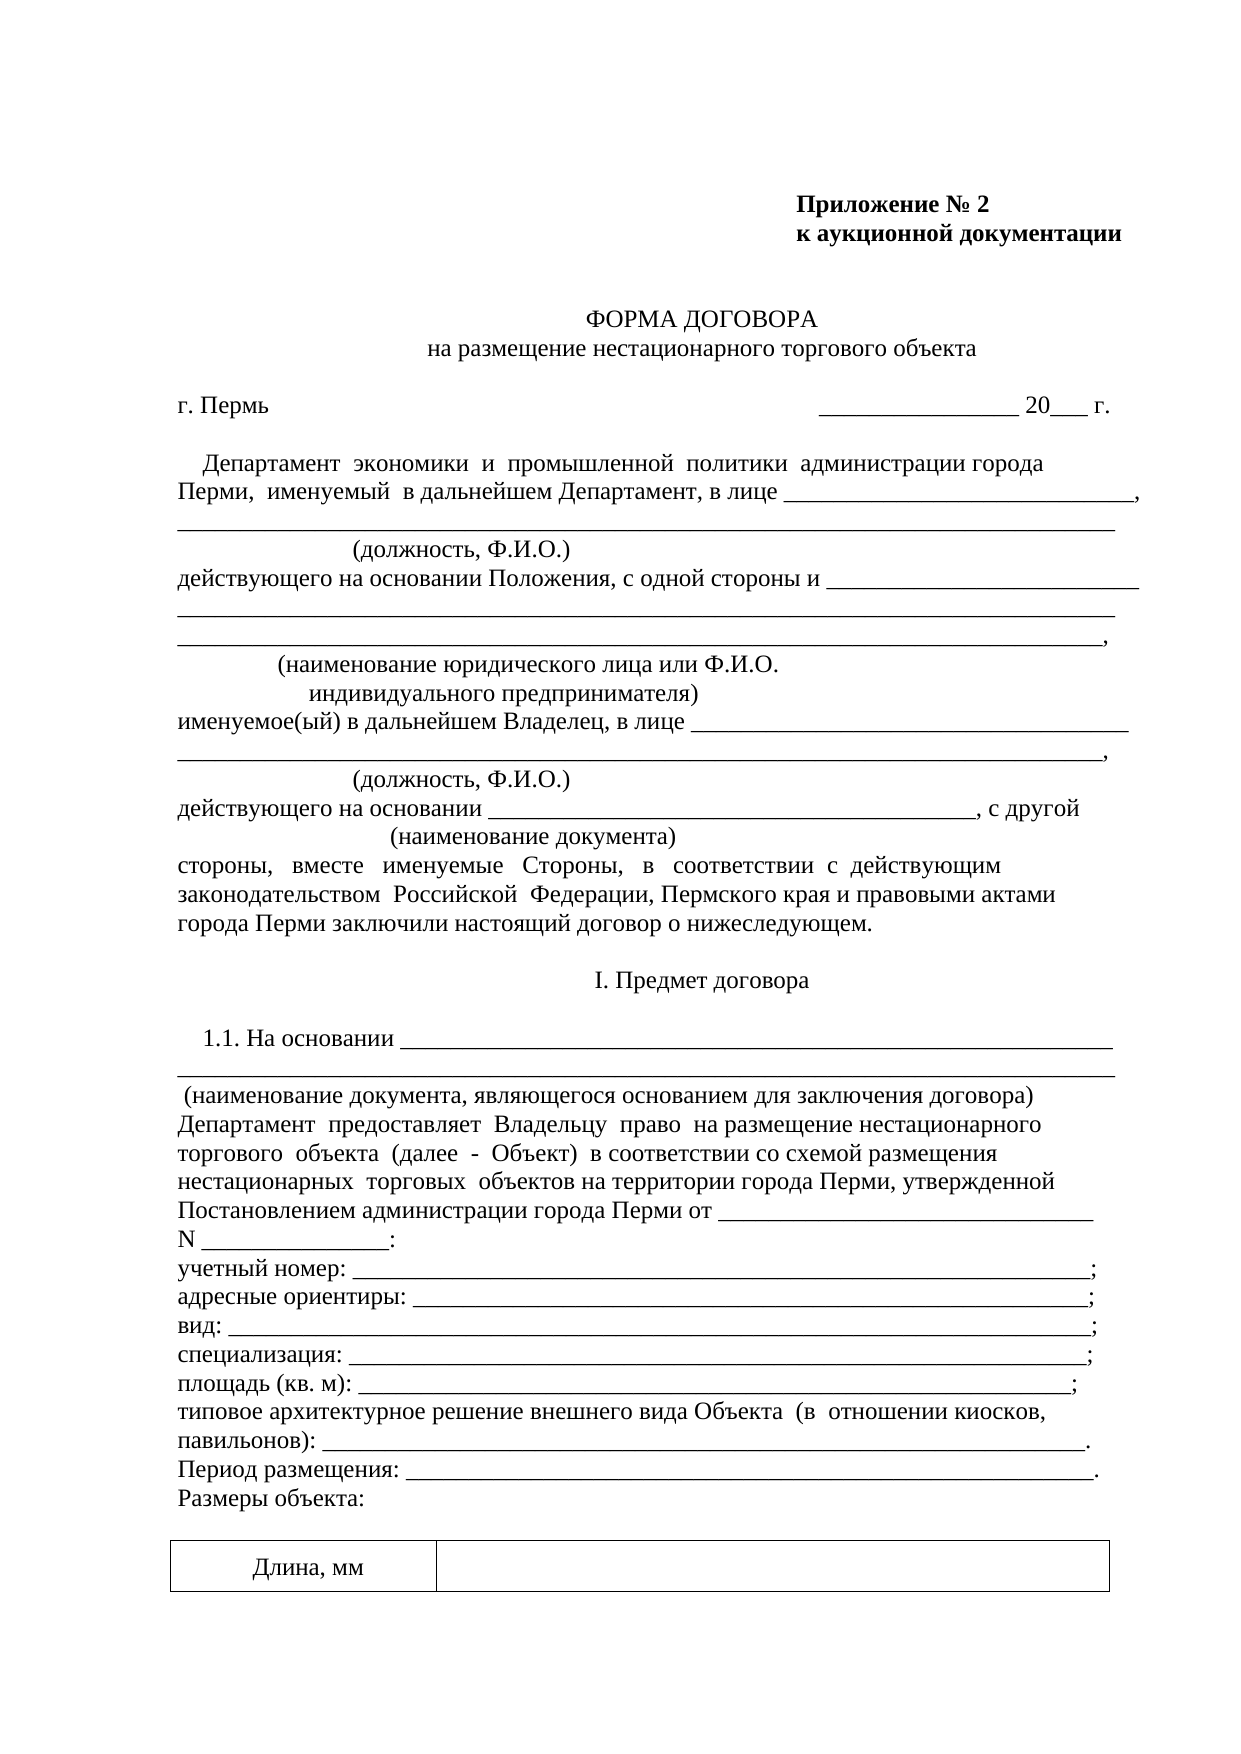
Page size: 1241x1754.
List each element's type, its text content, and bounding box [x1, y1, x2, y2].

text именуемое(ый) в дальнейшем Владелец, в лице ___________________________________ [177, 706, 1152, 735]
table_header Длина, мм [171, 1541, 436, 1591]
text на размещение нестационарного торгового объекта [177, 333, 1152, 361]
text Департамент предоставляет Владельцу право на размещение нестационарного [177, 1109, 1152, 1138]
text (должность, Ф.И.О.) [177, 534, 1152, 563]
text Период размещения: _______________________________________________________. [177, 1454, 1152, 1483]
text ___________________________________________________________________________ [177, 591, 1152, 620]
text законодательством Российской Федерации, Пермского края и правовыми актами [177, 879, 1152, 908]
text __________________________________________________________________________, [177, 735, 1152, 764]
text типовое архитектурное решение внешнего вида Объекта (в отношении киосков, [177, 1396, 1152, 1425]
text площадь (кв. м): _________________________________________________________; [177, 1368, 1152, 1396]
text (наименование юридического лица или Ф.И.О. [177, 649, 1152, 678]
text адресные ориентиры: ______________________________________________________; [177, 1281, 1152, 1310]
text Постановлением администрации города Перми от ______________________________ [177, 1195, 1152, 1224]
text города Перми заключили настоящий договор о нижеследующем. [177, 908, 1152, 936]
text учетный номер: ___________________________________________________________; [177, 1253, 1152, 1281]
text Размеры объекта: [177, 1483, 1152, 1511]
text г. Пермь ________________ 20___ г. [177, 390, 1152, 419]
text (наименование документа) [177, 821, 1152, 850]
text Департамент экономики и промышленной политики администрации города [177, 448, 1152, 476]
text действующего на основании _______________________________________, с другой [177, 793, 1152, 821]
text ___________________________________________________________________________ [177, 505, 1152, 534]
text павильонов): _____________________________________________________________. [177, 1425, 1152, 1454]
text 1.1. На основании _________________________________________________________ [177, 1023, 1152, 1051]
text вид: _____________________________________________________________________; [177, 1310, 1152, 1339]
text (должность, Ф.И.О.) [177, 764, 1152, 793]
text (наименование документа, являющегося основанием для заключения договора) [177, 1080, 1152, 1109]
text Приложение № 2 [796, 189, 1208, 218]
text __________________________________________________________________________, [177, 620, 1152, 649]
text стороны, вместе именуемые Стороны, в соответствии с действующим [177, 850, 1152, 879]
text I. Предмет договора [177, 965, 1152, 994]
table_header [437, 1541, 1109, 1591]
text ___________________________________________________________________________ [177, 1051, 1152, 1080]
text к аукционной документации [796, 218, 1208, 246]
text нестационарных торговых объектов на территории города Перми, утвержденной [177, 1166, 1152, 1195]
text N _______________: [177, 1224, 1152, 1253]
text ФОРМА ДОГОВОРА [177, 304, 1152, 333]
text специализация: ___________________________________________________________; [177, 1339, 1152, 1368]
text действующего на основании Положения, с одной стороны и _________________________ [177, 563, 1152, 591]
text индивидуального предпринимателя) [177, 678, 1152, 706]
text Перми, именуемый в дальнейшем Департамент, в лице ____________________________, [177, 476, 1152, 505]
text торгового объекта (далее - Объект) в соответствии со схемой размещения [177, 1138, 1152, 1166]
